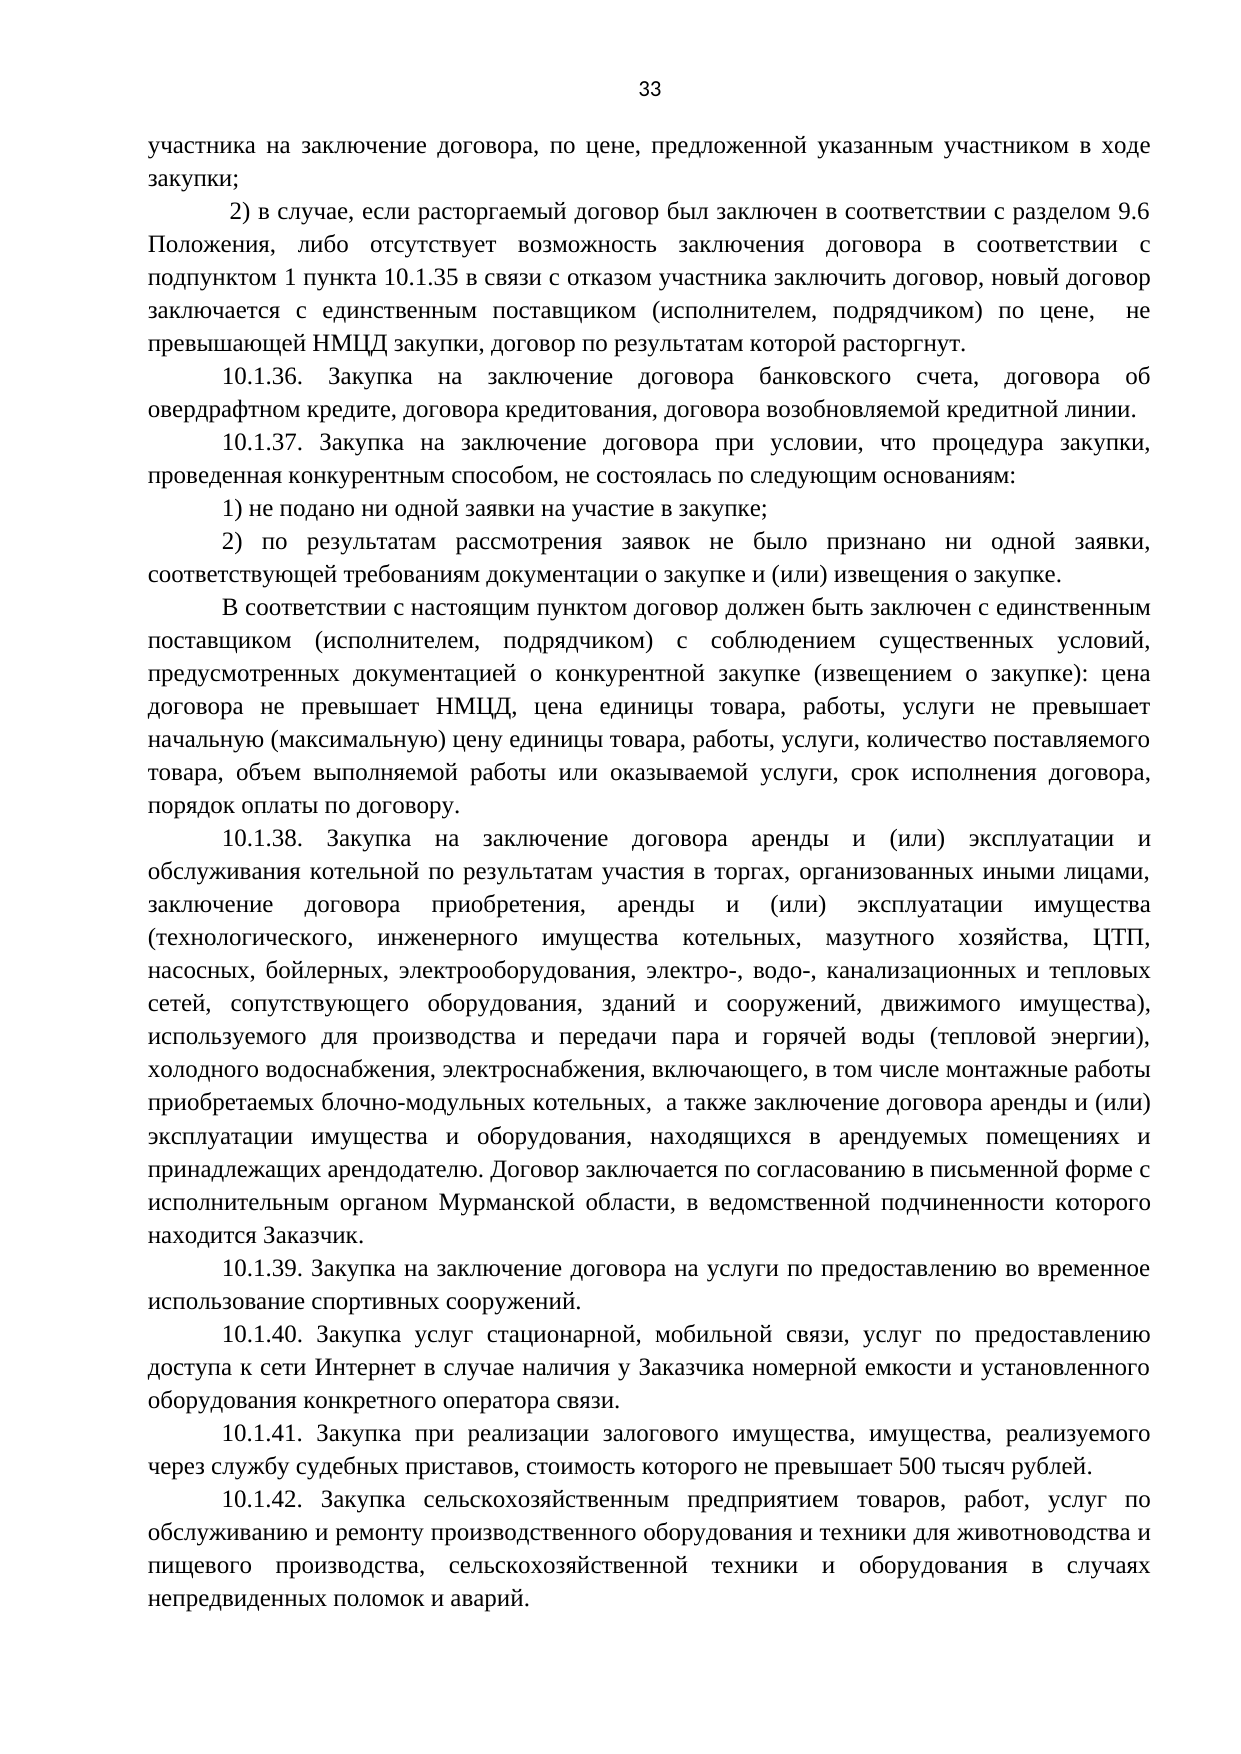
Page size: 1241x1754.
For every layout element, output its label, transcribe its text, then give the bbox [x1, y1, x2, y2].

text 10.1.39. Закупка на заключение договора на услуги по предоставлению во временное использование спортивных сооружений. [148, 1253, 1152, 1315]
text 1) не подано ни одной заявки на участие в закупке; [148, 493, 1152, 522]
text 10.1.38. Закупка на заключение договора аренды и (или) эксплуатации и обслуживания котельной по результатам участия в торгах, организованных иными лицами, заключение договора приобретения, аренды и (или) эксплуатации имущества (технологического, инженерного имущества котельных, мазутного хозяйства, ЦТП, насосных, бойлерных, электрооборудования, электро-, водо-, канализационных и тепловых сетей, сопутствующего оборудования, зданий и сооружений, движимого имущества), используемого для производства и передачи пара и горячей воды (тепловой энергии), холодного водоснабжения, электроснабжения, включающего, в том числе монтажные работы приобретаемых блочно-модульных котельных, а также заключение договора аренды и (или) эксплуатации имущества и оборудования, находящихся в арендуемых помещениях и принадлежащих арендодателю. Договор заключается по согласованию в письменной форме с исполнительным органом Мурманской области, в ведомственной подчиненности которого находится Заказчик. [148, 823, 1152, 1249]
text 2) по результатам рассмотрения заявок не было признано ни одной заявки, соответствующей требованиям документации о закупке и (или) извещения о закупке. [148, 526, 1152, 588]
text 2) в случае, если расторгаемый договор был заключен в соответствии с разделом 9.6 Положения, либо отсутствует возможность заключения договора в соответствии с подпунктом 1 пункта 10.1.35 в связи с отказом участника заключить договор, новый договор заключается с единственным поставщиком (исполнителем, подрядчиком) по цене, не превышающей НМЦД закупки, договор по результатам которой расторгнут. [148, 196, 1152, 357]
text 10.1.42. Закупка сельскохозяйственным предприятием товаров, работ, услуг по обслуживанию и ремонту производственного оборудования и техники для животноводства и пищевого производства, сельскохозяйственной техники и оборудования в случаях непредвиденных поломок и аварий. [148, 1484, 1152, 1612]
text 10.1.41. Закупка при реализации залогового имущества, имущества, реализуемого через службу судебных приставов, стоимость которого не превышает 500 тысяч рублей. [148, 1418, 1152, 1480]
text 10.1.36. Закупка на заключение договора банковского счета, договора об овердрафтном кредите, договора кредитования, договора возобновляемой кредитной линии. [148, 361, 1152, 423]
text В соответствии с настоящим пунктом договор должен быть заключен с единственным поставщиком (исполнителем, подрядчиком) с соблюдением существенных условий, предусмотренных документацией о конкурентной закупке (извещением о закупке): цена договора не превышает НМЦД, цена единицы товара, работы, услуги не превышает начальную (максимальную) цену единицы товара, работы, услуги, количество поставляемого товара, объем выполняемой работы или оказываемой услуги, срок исполнения договора, порядок оплаты по договору. [148, 592, 1152, 819]
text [148, 130, 1152, 192]
text 10.1.37. Закупка на заключение договора при условии, что процедура закупки, проведенная конкурентным способом, не состоялась по следующим основаниям: [148, 427, 1152, 489]
text 10.1.40. Закупка услуг стационарной, мобильной связи, услуг по предоставлению доступа к сети Интернет в случае наличия у Заказчика номерной емкости и установленного оборудования конкретного оператора связи. [148, 1319, 1152, 1414]
